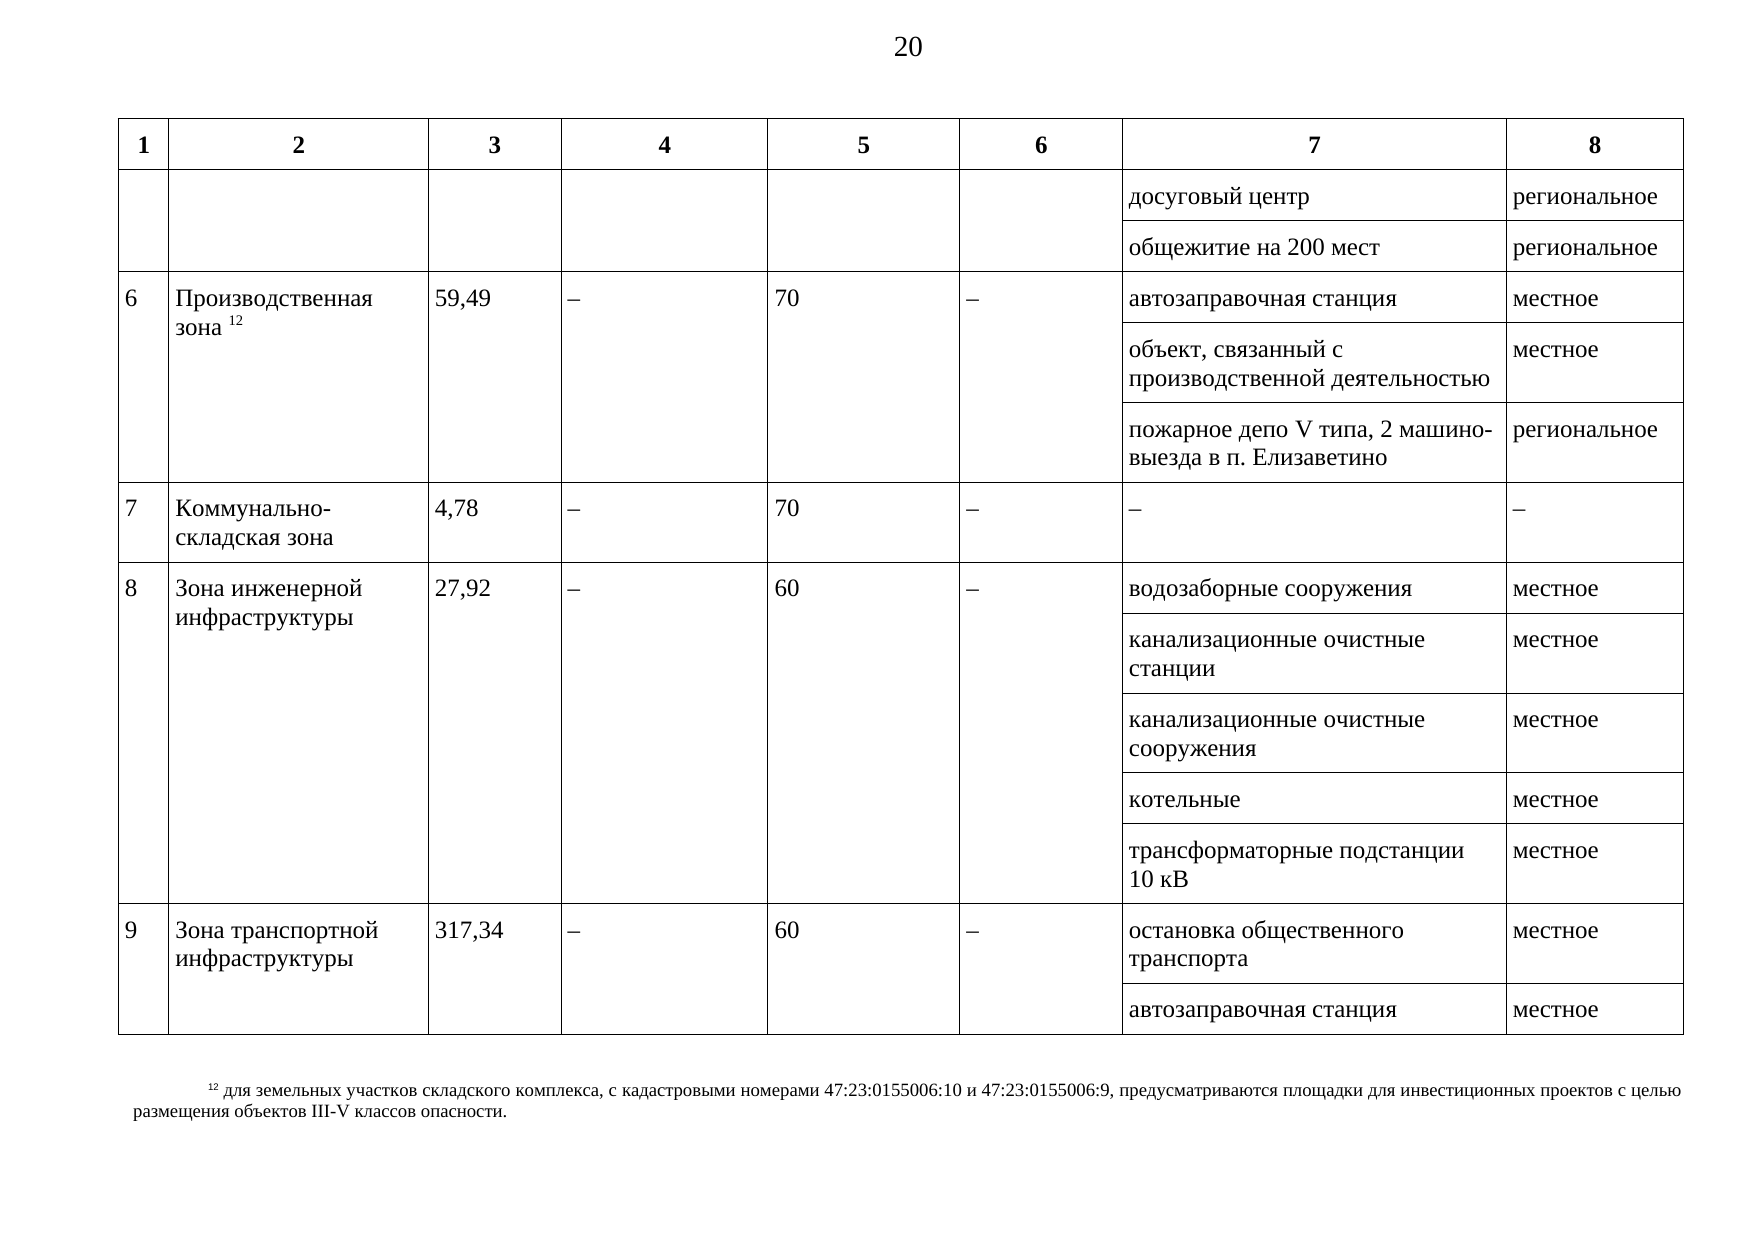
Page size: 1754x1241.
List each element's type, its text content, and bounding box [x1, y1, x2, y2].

table_cell 4,78 [429, 483, 561, 562]
table_cell 8 [119, 563, 168, 903]
table_cell 9 [119, 904, 168, 1034]
table_cell местное [1507, 773, 1683, 823]
table_cell – [960, 272, 1122, 482]
table_header 6 [960, 119, 1122, 169]
table_cell – [1507, 483, 1683, 562]
table_header 8 [1507, 119, 1683, 169]
table_cell – [562, 904, 767, 1034]
table_cell автозаправочная станция [1123, 984, 1506, 1034]
table_cell объект, связанный с производственной деятельностью [1123, 323, 1506, 402]
table_cell – [562, 272, 767, 482]
table_cell 59,49 [429, 272, 561, 482]
table_cell общежитие на 200 мест [1123, 221, 1506, 271]
table_cell 60 [768, 904, 959, 1034]
table_cell местное [1507, 904, 1683, 983]
table_cell – [562, 483, 767, 562]
table_cell региональное [1507, 170, 1683, 220]
table_cell – [960, 483, 1122, 562]
table_cell 70 [768, 272, 959, 482]
table_cell остановка общественного транспорта [1123, 904, 1506, 983]
table_cell досуговый центр [1123, 170, 1506, 220]
table_cell котельные [1123, 773, 1506, 823]
table_cell автозаправочная станция [1123, 272, 1506, 322]
table_cell Производственная зона [169, 272, 428, 482]
table_cell пожарное депо V типа, 2 машино-выезда в п. Елизаветино [1123, 403, 1506, 482]
table_header 4 [562, 119, 767, 169]
table_cell 60 [768, 563, 959, 903]
table_cell трансформаторные подстанции 10 кВ [1123, 824, 1506, 903]
table_cell 27,92 [429, 563, 561, 903]
table_header 3 [429, 119, 561, 169]
table_cell региональное [1507, 221, 1683, 271]
table_cell канализационные очистные сооружения [1123, 694, 1506, 772]
table_cell – [1123, 483, 1506, 562]
table_cell местное [1507, 614, 1683, 692]
table_cell 6 [119, 272, 168, 482]
table_cell местное [1507, 563, 1683, 613]
table_cell – [960, 904, 1122, 1034]
table_cell местное [1507, 824, 1683, 903]
table_cell водозаборные сооружения [1123, 563, 1506, 613]
table_cell Зона инженерной инфраструктуры [169, 563, 428, 903]
table_cell – [960, 563, 1122, 903]
table_header 7 [1123, 119, 1506, 169]
table_cell Коммунально-складская зона [169, 483, 428, 562]
table_cell региональное [1507, 403, 1683, 482]
table_header 2 [169, 119, 428, 169]
table_cell канализационные очистные станции [1123, 614, 1506, 692]
table_cell местное [1507, 272, 1683, 322]
table_cell местное [1507, 323, 1683, 402]
table_header 5 [768, 119, 959, 169]
table_cell 317,34 [429, 904, 561, 1034]
table_cell 7 [119, 483, 168, 562]
table_cell Зона транспортной инфраструктуры [169, 904, 428, 1034]
table_cell местное [1507, 694, 1683, 772]
table_cell – [562, 563, 767, 903]
table_header 1 [119, 119, 168, 169]
table_cell 70 [768, 483, 959, 562]
table_cell местное [1507, 984, 1683, 1034]
